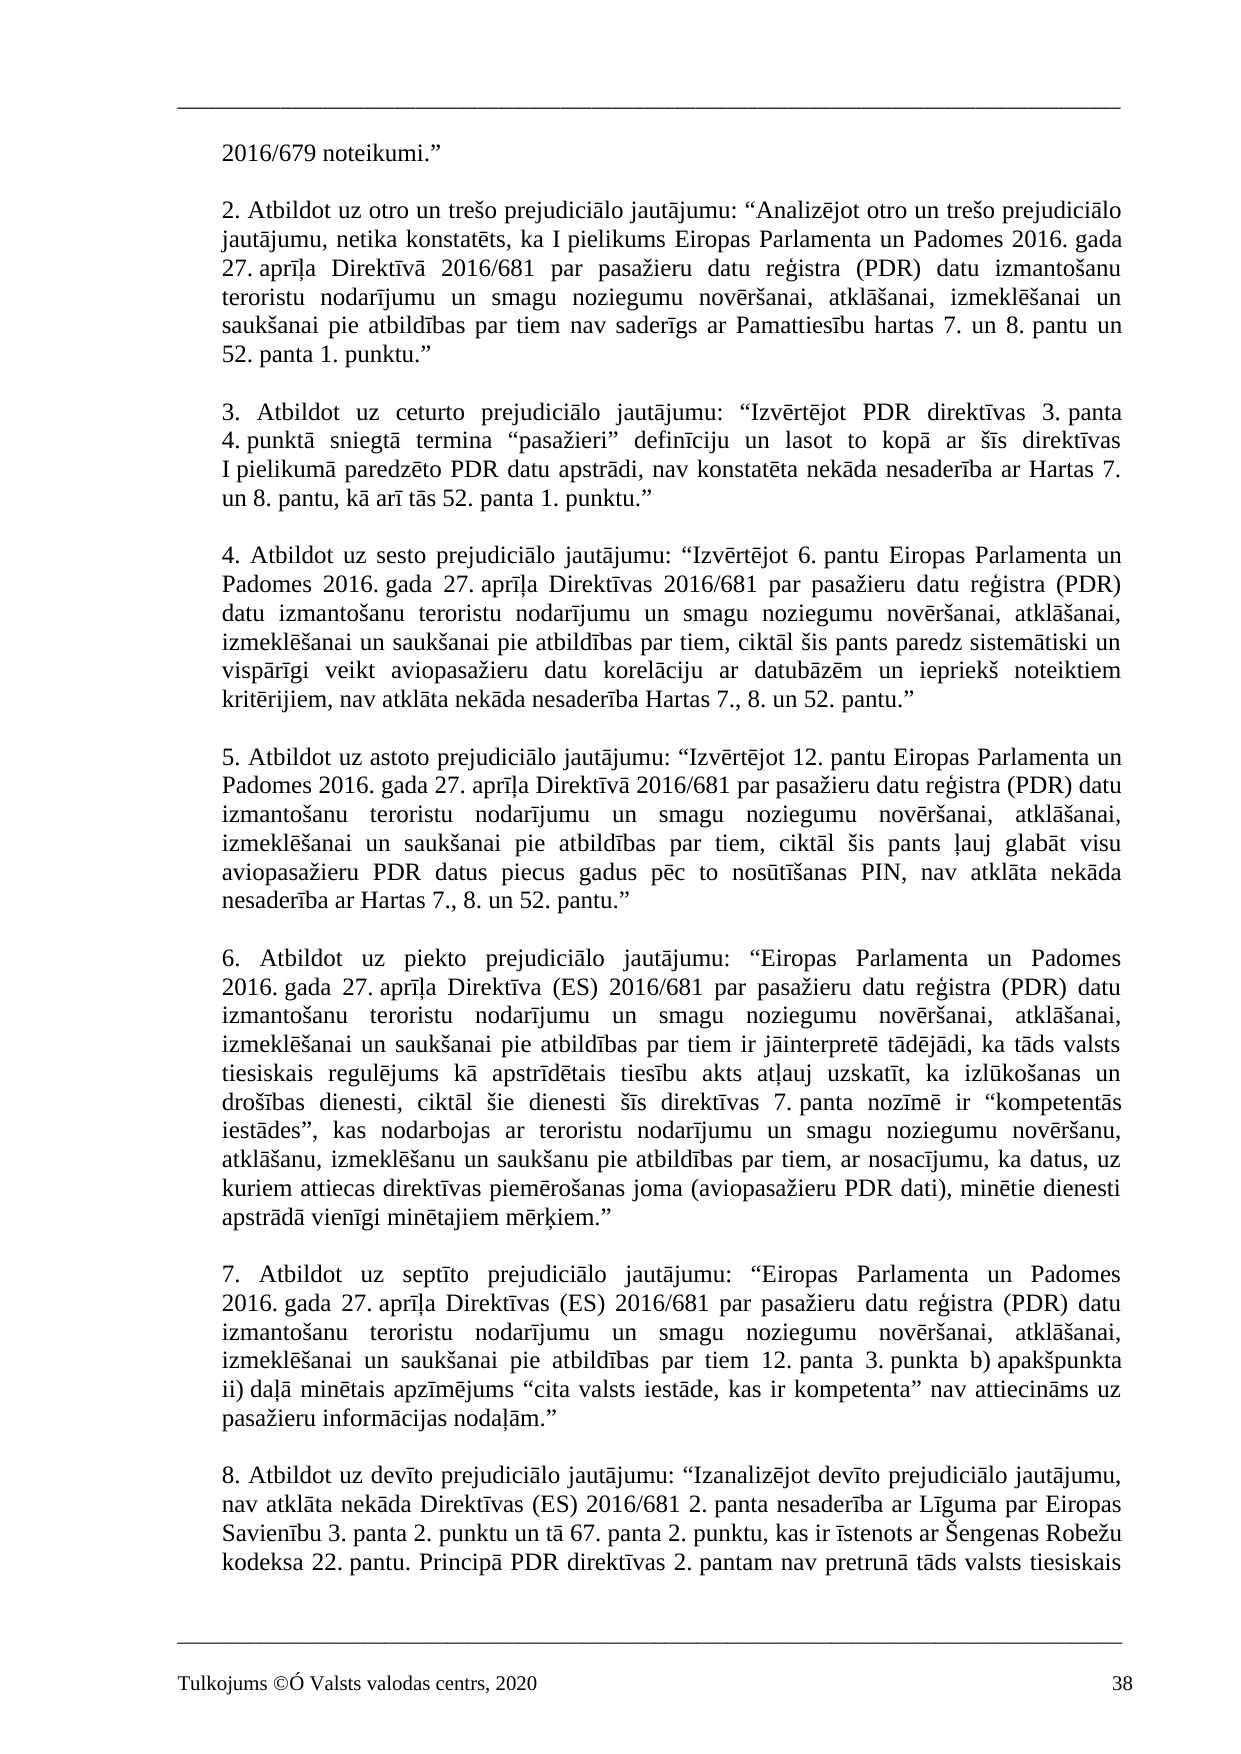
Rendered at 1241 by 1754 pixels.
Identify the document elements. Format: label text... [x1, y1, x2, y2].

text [222, 138, 1122, 167]
text 3. Atbildot uz ceturto prejudiciālo jautājumu: “Izvērtējot PDR direktīvas 3. panta 4. punktā sniegtā termina “pasažieri” definīciju un lasot to kopā ar šīs direktīvas I pielikumā paredzēto PDR datu apstrādi, nav konstatēta nekāda nesaderība ar Hartas 7. un 8. pantu, kā arī tās 52. panta 1. punktu.” [222, 397, 1122, 512]
text 6. Atbildot uz piekto prejudiciālo jautājumu: “Eiropas Parlamenta un Padomes 2016. gada 27. aprīļa Direktīva (ES) 2016/681 par pasažieru datu reģistra (PDR) datu izmantošanu teroristu nodarījumu un smagu noziegumu novēršanai, atklāšanai, izmeklēšanai un saukšanai pie atbildības par tiem ir jāinterpretē tādējādi, ka tāds valsts tiesiskais regulējums kā apstrīdētais tiesību akts atļauj uzskatīt, ka izlūkošanas un drošības dienesti, ciktāl šie dienesti šīs direktīvas 7. panta nozīmē ir “kompetentās iestādes”, kas nodarbojas ar teroristu nodarījumu un smagu noziegumu novēršanu, atklāšanu, izmeklēšanu un saukšanu pie atbildības par tiem, ar nosacījumu, ka datus, uz kuriem attiecas direktīvas piemērošanas joma (aviopasažieru PDR dati), minētie dienesti apstrādā vienīgi minētajiem mērķiem.” [222, 943, 1122, 1230]
text 2. Atbildot uz otro un trešo prejudiciālo jautājumu: “Analizējot otro un trešo prejudiciālo jautājumu, netika konstatēts, ka I pielikums Eiropas Parlamenta un Padomes 2016. gada 27. aprīļa Direktīvā 2016/681 par pasažieru datu reģistra (PDR) datu izmantošanu teroristu nodarījumu un smagu noziegumu novēršanai, atklāšanai, izmeklēšanai un saukšanai pie atbildības par tiem nav saderīgs ar Pamattiesību hartas 7. un 8. pantu un 52. panta 1. punktu.” [222, 195, 1122, 368]
text 4. Atbildot uz sesto prejudiciālo jautājumu: “Izvērtējot 6. pantu Eiropas Parlamenta un Padomes 2016. gada 27. aprīļa Direktīvas 2016/681 par pasažieru datu reģistra (PDR) datu izmantošanu teroristu nodarījumu un smagu noziegumu novēršanai, atklāšanai, izmeklēšanai un saukšanai pie atbildības par tiem, ciktāl šis pants paredz sistemātiski un vispārīgi veikt aviopasažieru datu korelāciju ar datubāzēm un iepriekš noteiktiem kritērijiem, nav atklāta nekāda nesaderība Hartas 7., 8. un 52. pantu.” [222, 540, 1122, 713]
text 7. Atbildot uz septīto prejudiciālo jautājumu: “Eiropas Parlamenta un Padomes 2016. gada 27. aprīļa Direktīvas (ES) 2016/681 par pasažieru datu reģistra (PDR) datu izmantošanu teroristu nodarījumu un smagu noziegumu novēršanai, atklāšanai, izmeklēšanai un saukšanai pie atbildības par tiem 12. panta 3. punkta b) apakšpunkta ii) daļā minētais apzīmējums “cita valsts iestāde, kas ir kompetenta” nav attiecināms uz pasažieru informācijas nodaļām.” [222, 1259, 1122, 1432]
text 5. Atbildot uz astoto prejudiciālo jautājumu: “Izvērtējot 12. pantu Eiropas Parlamenta un Padomes 2016. gada 27. aprīļa Direktīvā 2016/681 par pasažieru datu reģistra (PDR) datu izmantošanu teroristu nodarījumu un smagu noziegumu novēršanai, atklāšanai, izmeklēšanai un saukšanai pie atbildības par tiem, ciktāl šis pants ļauj glabāt visu aviopasažieru PDR datus piecus gadus pēc to nosūtīšanas PIN, nav atklāta nekāda nesaderība ar Hartas 7., 8. un 52. pantu.” [222, 742, 1122, 914]
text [222, 1460, 1122, 1575]
